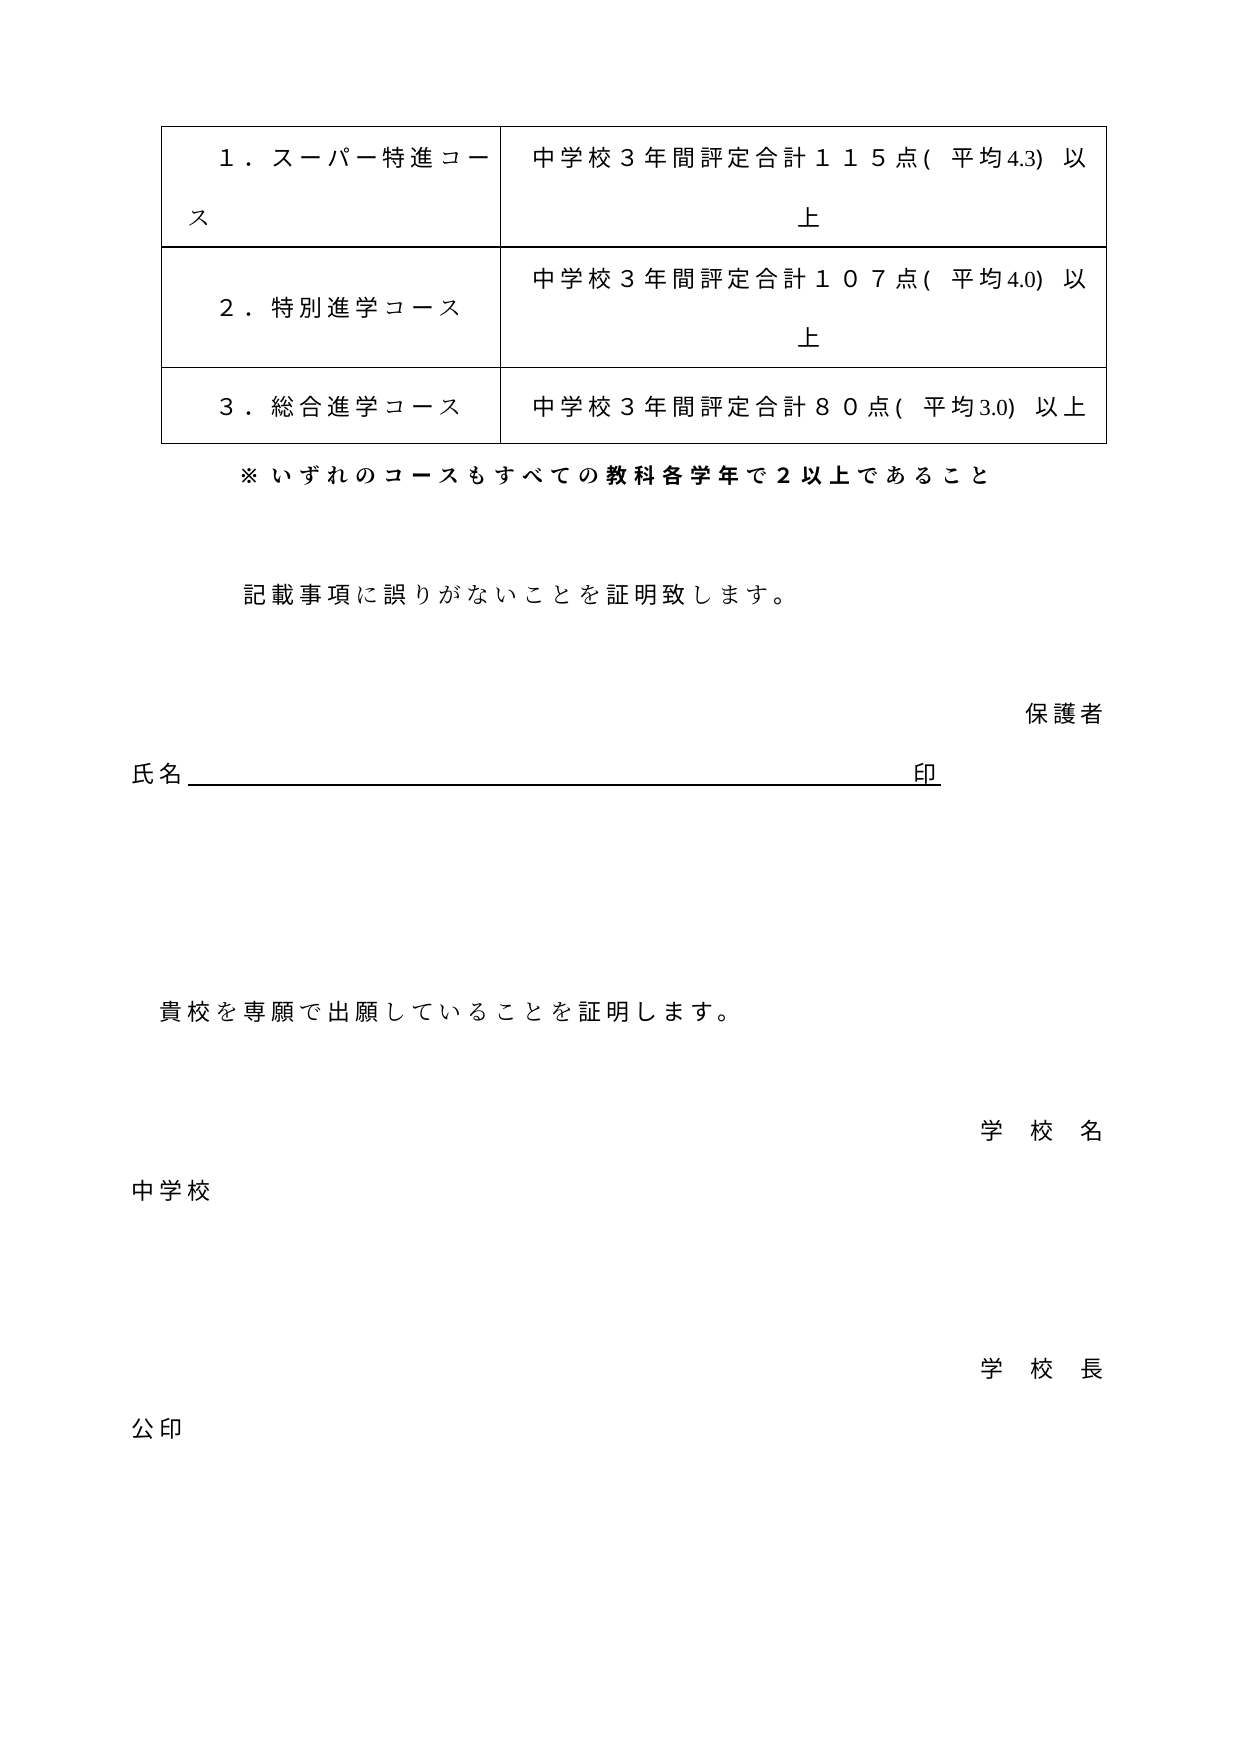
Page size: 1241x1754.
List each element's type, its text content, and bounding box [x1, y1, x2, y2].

table_cell 中学校３年間評定合計１１５点(平均4.3)以上 [501, 127, 1106, 246]
table_cell ２．特別進学コース [162, 248, 500, 367]
text 学校長 公印 [132, 1338, 1109, 1457]
table_cell １．スーパー特進コース [162, 127, 500, 246]
text ※いずれのコースもすべての教科各学年で２以上であること [132, 444, 1109, 504]
text 貴校を専願で出願していることを証明します。 [132, 981, 1109, 1040]
text 保護者氏名 印 [132, 683, 1109, 802]
table_cell ３．総合進学コース [162, 368, 500, 443]
text 記載事項に誤りがないことを証明致します。 [132, 563, 1109, 623]
text 学校名 中学校 [132, 1100, 1109, 1219]
table_cell 中学校３年間評定合計８０点(平均3.0)以上 [501, 368, 1106, 443]
table_cell 中学校３年間評定合計１０７点(平均4.0)以上 [501, 248, 1106, 367]
